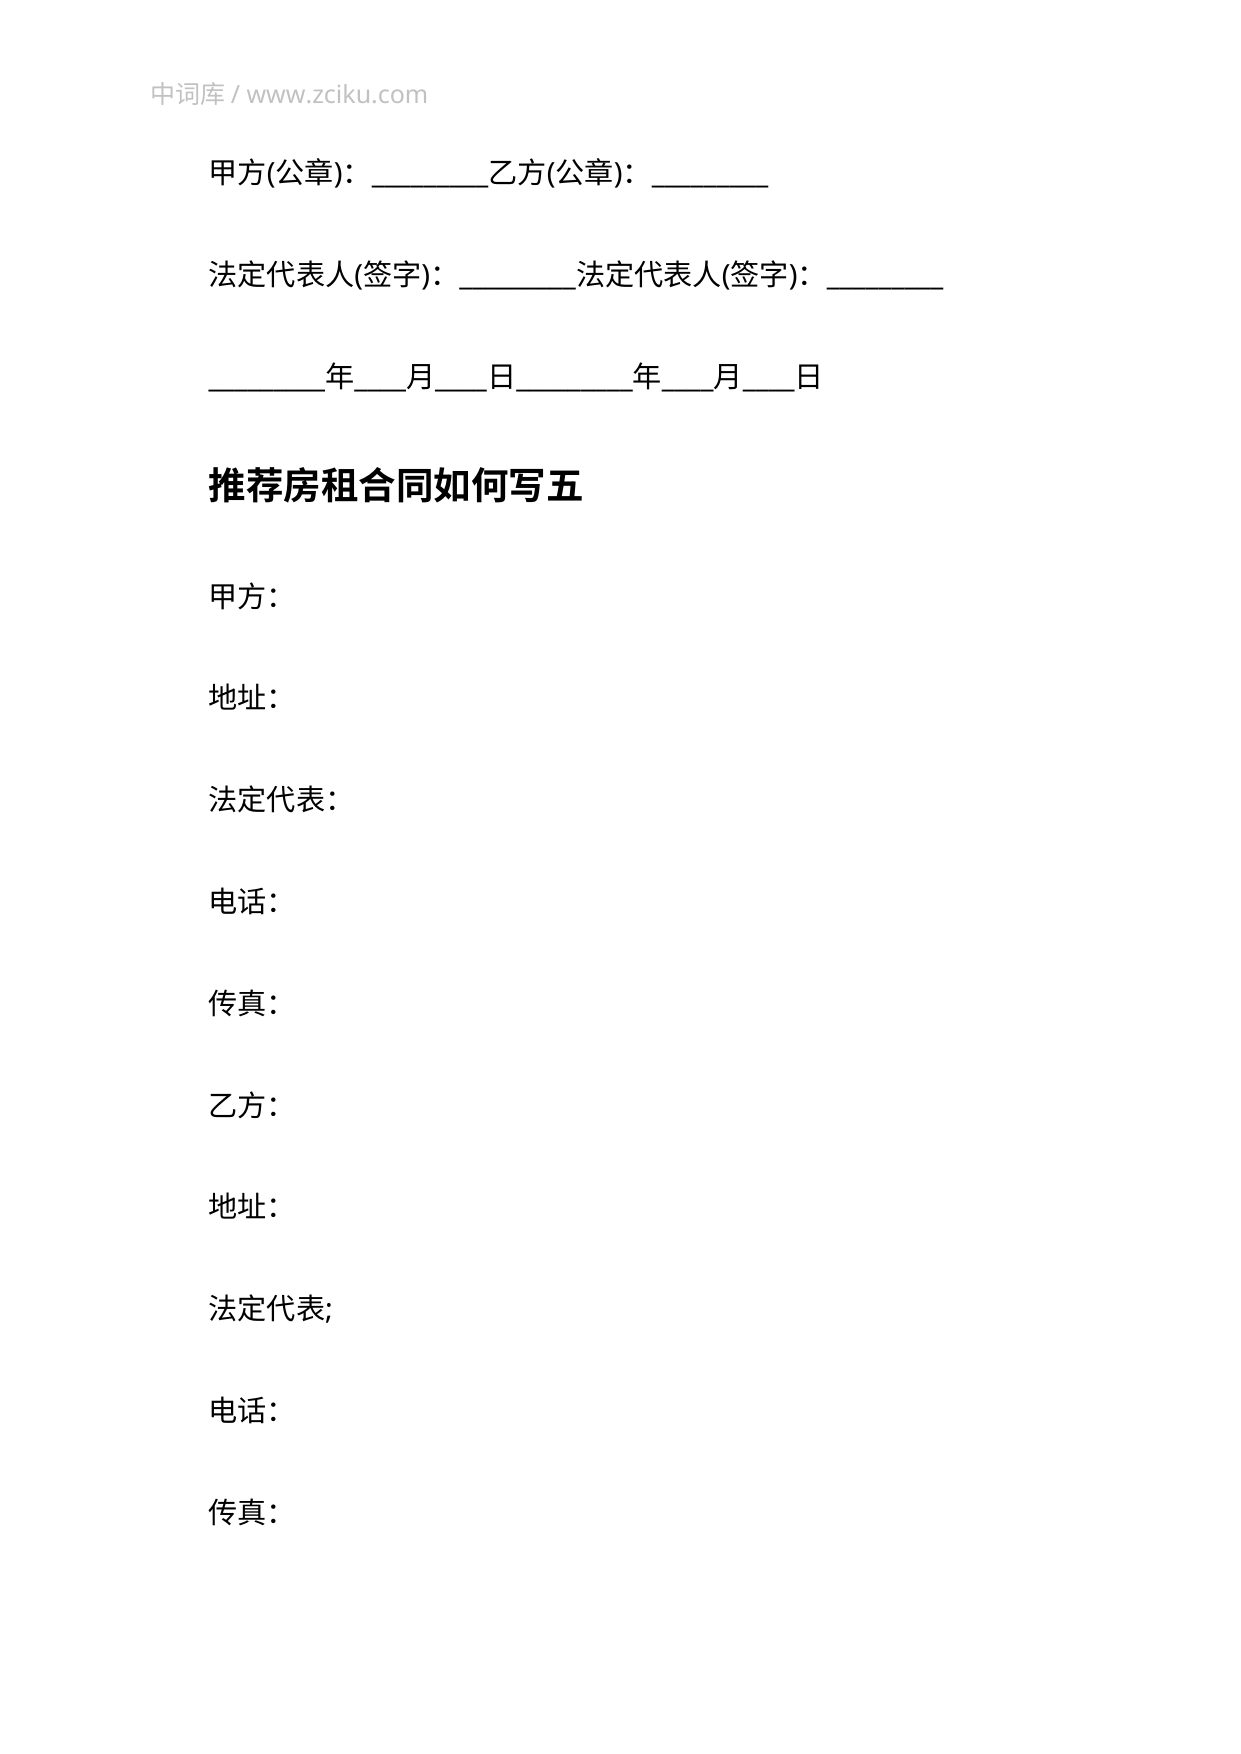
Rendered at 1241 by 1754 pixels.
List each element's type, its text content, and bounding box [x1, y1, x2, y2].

text 甲方： [150, 573, 1090, 616]
text 电话： [150, 1388, 1090, 1430]
text 法定代表; [150, 1286, 1090, 1328]
text 乙方： [150, 1082, 1090, 1124]
text 地址： [150, 1184, 1090, 1226]
text 传真： [150, 1489, 1090, 1532]
text 推荐房租合同如何写五 [150, 456, 1090, 510]
text 法定代表人(签字)：_________法定代表人(签字)：_________ [150, 252, 1090, 294]
text 法定代表： [150, 777, 1090, 819]
text 地址： [150, 675, 1090, 717]
text 甲方(公章)：_________乙方(公章)：_________ [150, 150, 1090, 192]
text 传真： [150, 980, 1090, 1023]
text _________年____月____日_________年____月____日 [150, 354, 1090, 396]
text 电话： [150, 879, 1090, 921]
